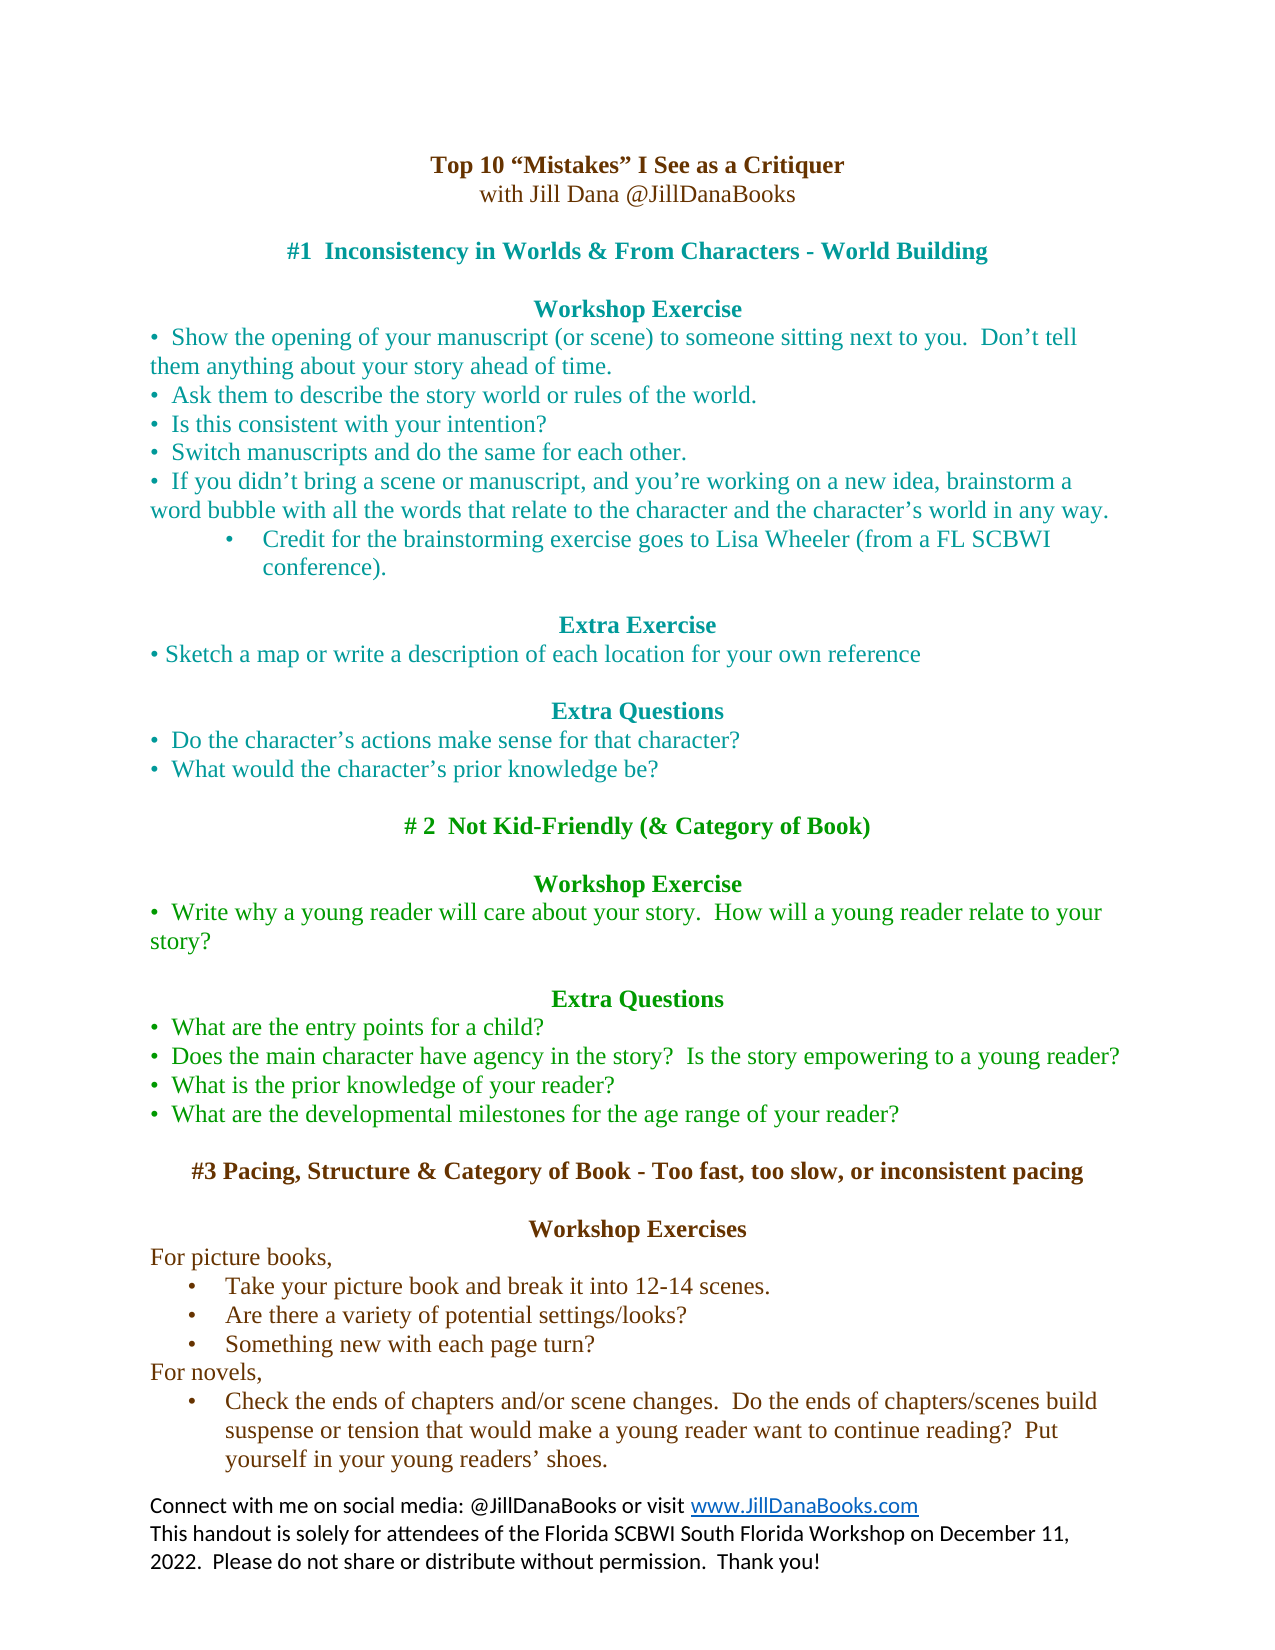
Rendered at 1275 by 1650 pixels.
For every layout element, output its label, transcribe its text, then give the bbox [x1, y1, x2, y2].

text • What are the entry points for a child? [150, 1012, 1125, 1041]
text For novels, [150, 1357, 1125, 1386]
text # 2 Not Kid-Friendly (& Category of Book) [150, 811, 1125, 840]
text • Show the opening of your manuscript (or scene) to someone sitting next to you. Don’t tell them anything about your story ahead of time. [150, 322, 1125, 380]
list Are there a variety of potential settings/looks? [187, 1300, 1125, 1329]
list Something new with each page turn? [187, 1329, 1125, 1357]
text • What is the prior knowledge of your reader? [150, 1070, 1125, 1099]
text #3 Pacing, Structure & Category of Book - Too fast, too slow, or inconsistent pacing [150, 1156, 1125, 1185]
text • Ask them to describe the story world or rules of the world. [150, 380, 1125, 409]
text • If you didn’t bring a scene or manuscript, and you’re working on a new idea, brainstorm a word bubble with all the words that relate to the character and the character’s world in any way. [150, 466, 1125, 524]
text • Does the main character have agency in the story? Is the story empowering to a young reader? [150, 1041, 1125, 1070]
text • What would the character’s prior knowledge be? [150, 754, 1125, 782]
text Extra Questions [150, 696, 1125, 725]
text #1 Inconsistency in Worlds & From Characters - World Building [150, 236, 1125, 265]
list Take your picture book and break it into 12-14 scenes. [187, 1271, 1125, 1300]
text For picture books, [150, 1242, 1125, 1271]
text Workshop Exercises [150, 1214, 1125, 1242]
text Top 10 “Mistakes” I See as a Critiquer [150, 150, 1125, 179]
text Extra Questions [150, 984, 1125, 1012]
list Check the ends of chapters and/or scene changes. Do the ends of chapters/scenes build suspense or tension that would make a young reader want to continue reading? Put yourself in your young readers’ shoes. [187, 1386, 1125, 1472]
text • Sketch a map or write a description of each location for your own reference [150, 639, 1125, 667]
text with Jill Dana @JillDanaBooks [150, 179, 1125, 207]
list Credit for the brainstorming exercise goes to Lisa Wheeler (from a FL SCBWI conference). [225, 524, 1125, 581]
text Workshop Exercise [150, 869, 1125, 897]
text Workshop Exercise [150, 294, 1125, 322]
text Extra Exercise [150, 610, 1125, 639]
text • Switch manuscripts and do the same for each other. [150, 437, 1125, 466]
text • Do the character’s actions make sense for that character? [150, 725, 1125, 754]
text • Is this consistent with your intention? [150, 409, 1125, 437]
text • What are the developmental milestones for the age range of your reader? [150, 1099, 1125, 1127]
text • Write why a young reader will care about your story. How will a young reader relate to your story? [150, 897, 1125, 955]
